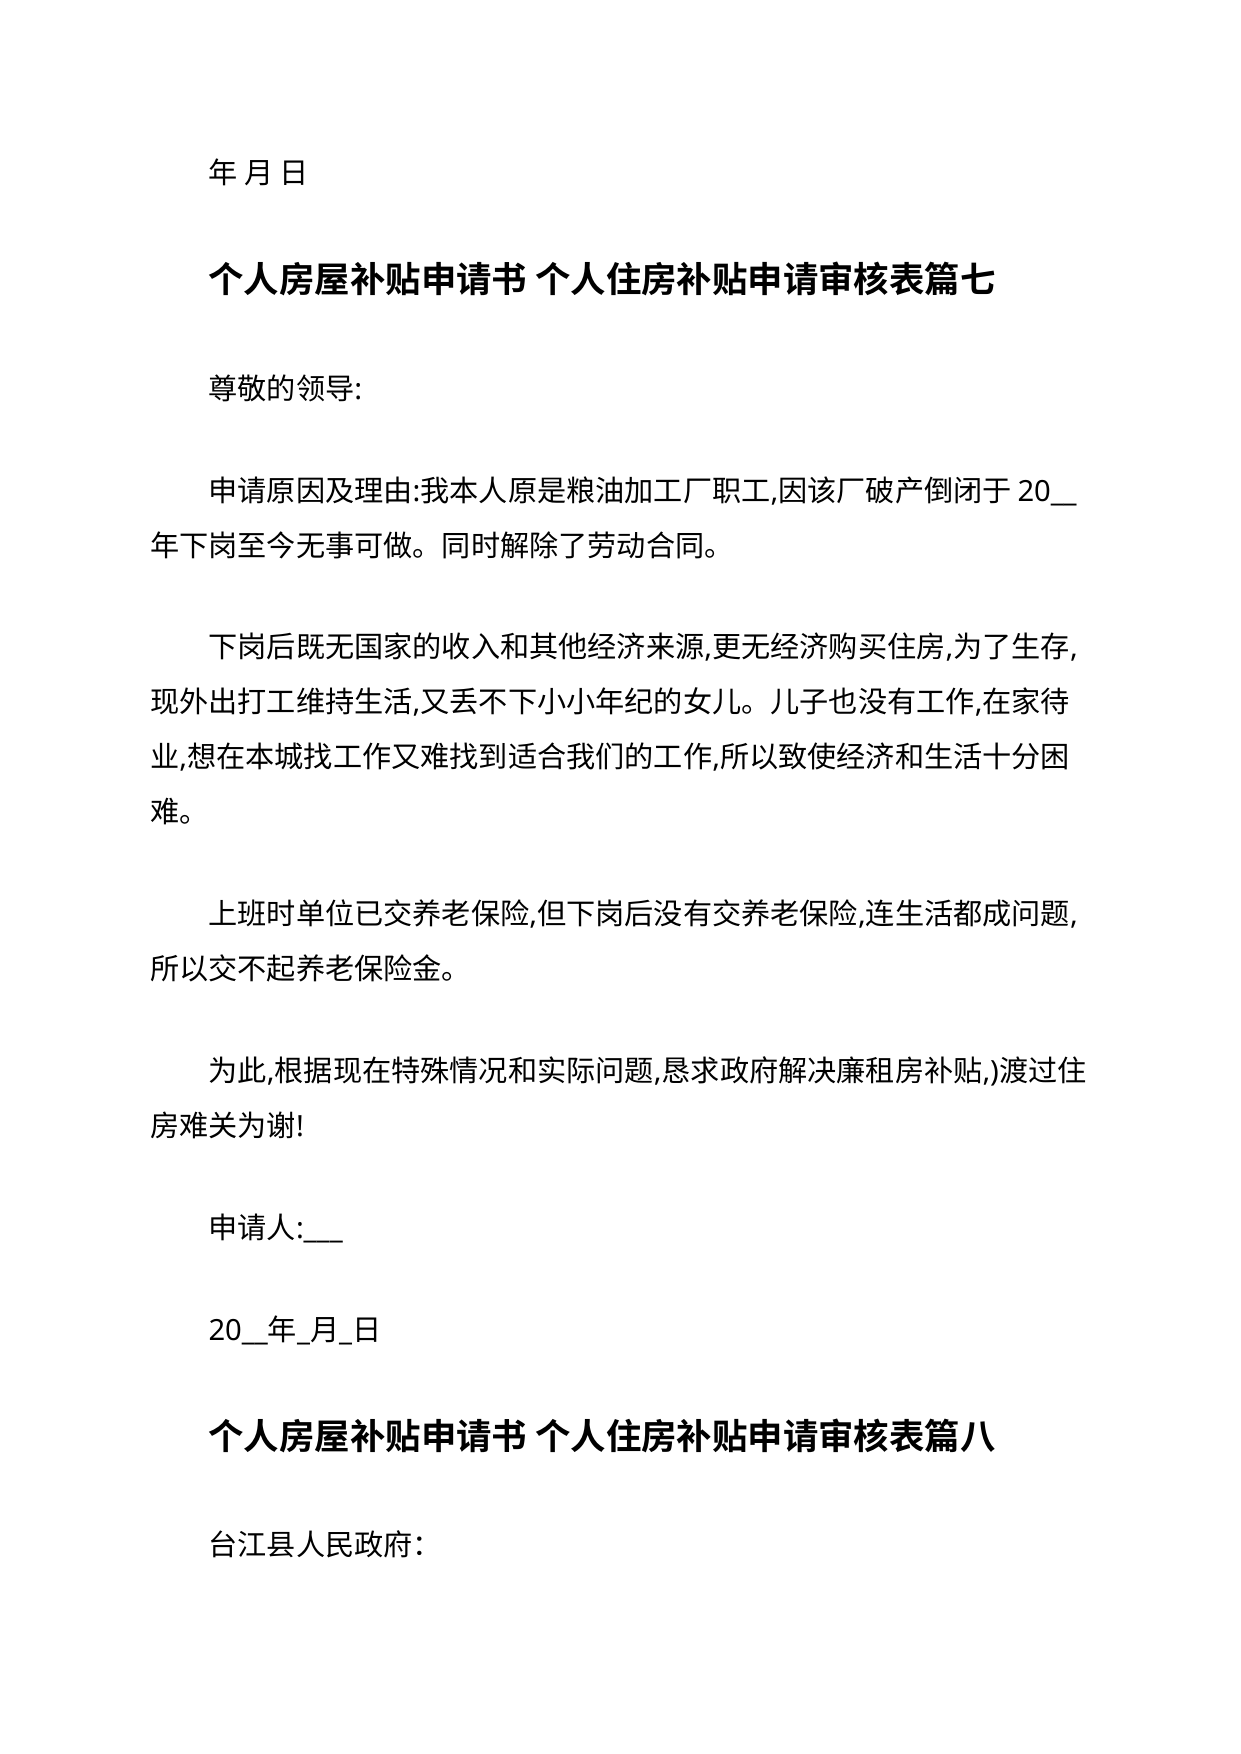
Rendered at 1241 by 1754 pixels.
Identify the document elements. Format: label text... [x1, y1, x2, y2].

text 申请人:___ [150, 1204, 1090, 1247]
text 上班时单位已交养老保险,但下岗后没有交养老保险,连生活都成问题,所以交不起养老保险金。 [150, 891, 1090, 988]
text 下岗后既无国家的收入和其他经济来源,更无经济购买住房,为了生存,现外出打工维持生活,又丢不下小小年纪的女儿。儿子也没有工作,在家待业,想在本城找工作又难找到适合我们的工作,所以致使经济和生活十分困难。 [150, 624, 1090, 831]
text 年 月 日 [150, 150, 1090, 192]
text 申请原因及理由:我本人原是粮油加工厂职工,因该厂破产倒闭于20__年下岗至今无事可做。同时解除了劳动合同。 [150, 467, 1090, 564]
text 为此,根据现在特殊情况和实际问题,恳求政府解决廉租房补贴,)渡过住房难关为谢! [150, 1047, 1090, 1145]
text 个人房屋补贴申请书 个人住房补贴申请审核表篇七 [150, 252, 1090, 303]
text 20__年_月_日 [150, 1306, 1090, 1349]
text 尊敬的领导: [150, 365, 1090, 408]
text 个人房屋补贴申请书 个人住房补贴申请审核表篇八 [150, 1408, 1090, 1460]
text 台江县人民政府： [150, 1522, 1090, 1564]
